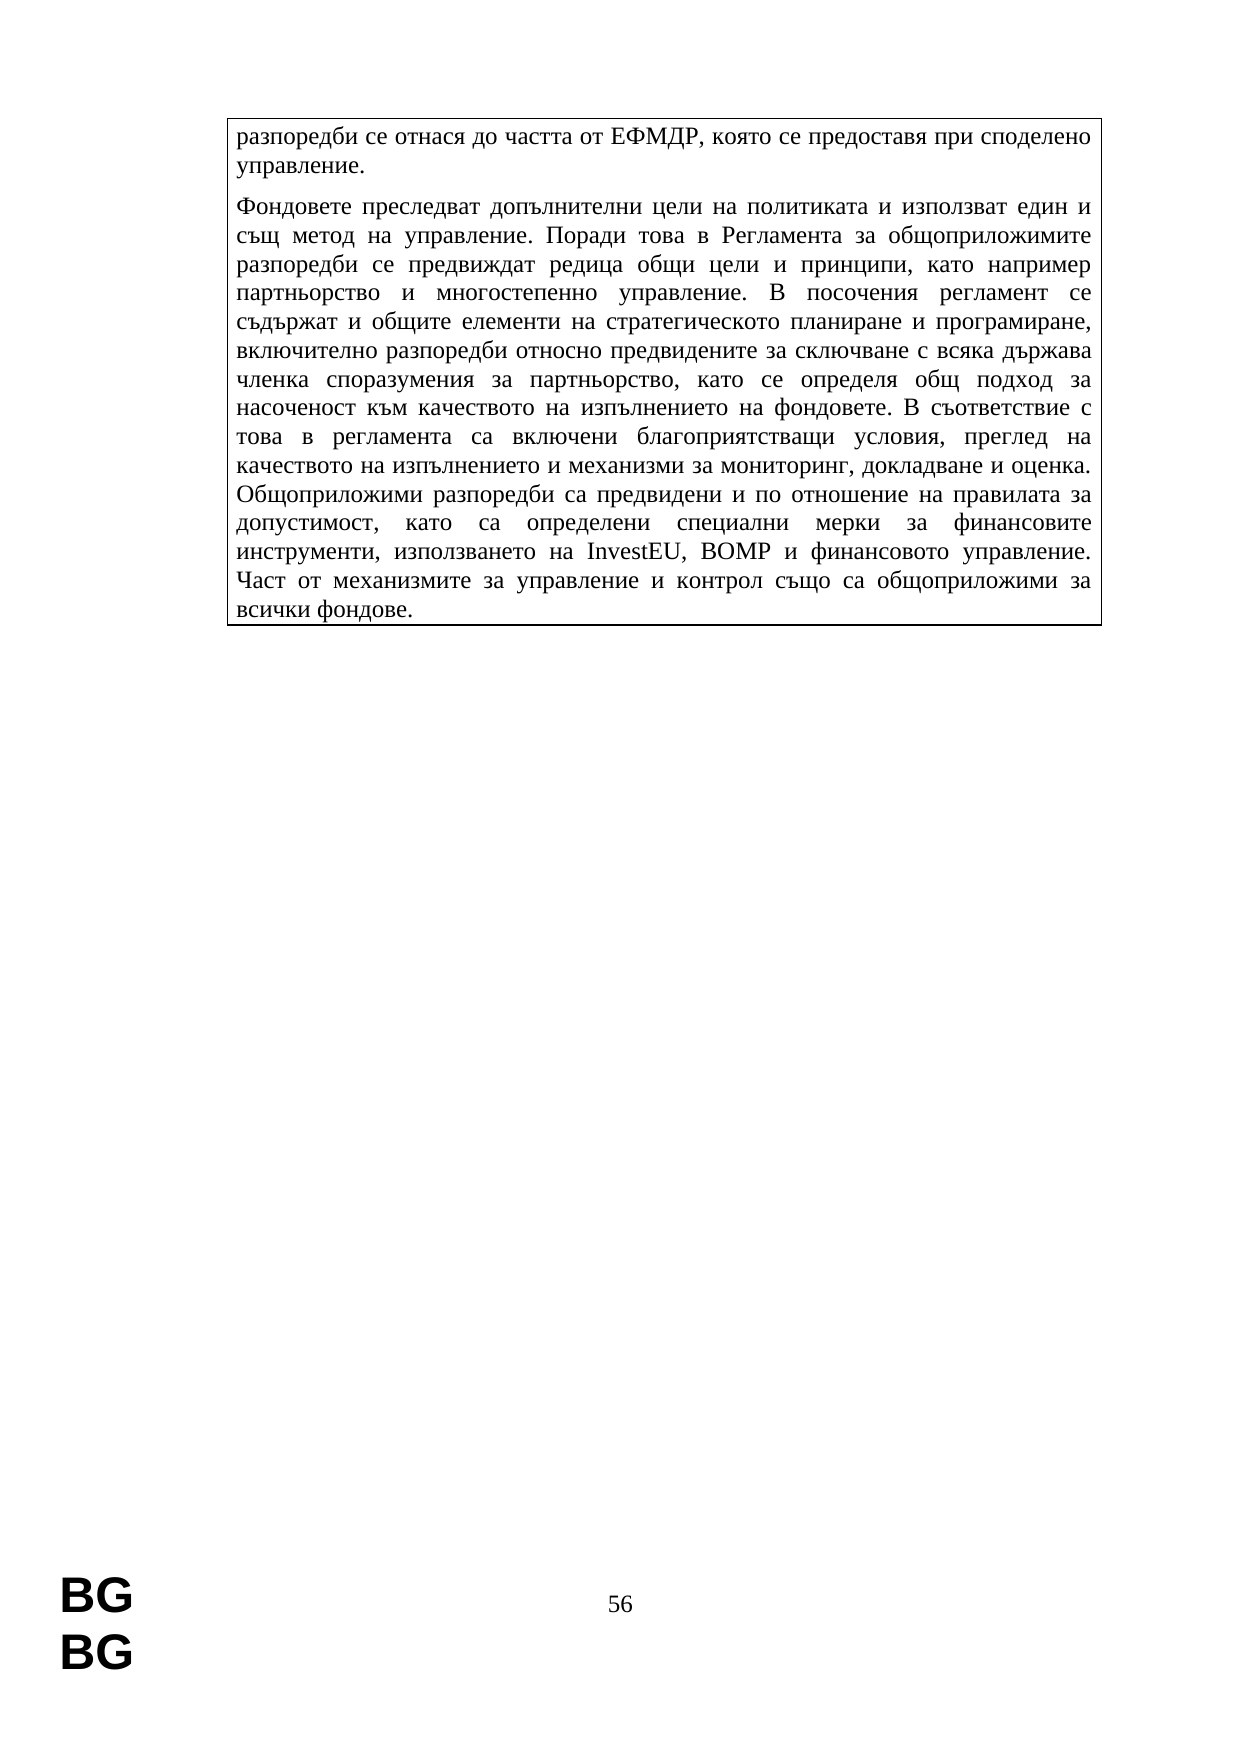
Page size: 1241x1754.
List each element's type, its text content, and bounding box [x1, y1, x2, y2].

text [228, 119, 1101, 179]
text Фондовете преследват допълнителни цели на политиката и използват един и същ метод на управление. Поради това в Регламента за общоприложимите разпоредби се предвиждат редица общи цели и принципи, като например партньорство и многостепенно управление. В посочения регламент се съдържат и общите елементи на стратегическото планиране и програмиране, включително разпоредби относно предвидените за сключване с всяка държава членка споразумения за партньорство, като се определя общ подход за насоченост към качеството на изпълнението на фондовете. В съответствие с това в регламента са включени благоприятстващи условия, преглед на качеството на изпълнението и механизми за мониторинг, докладване и оценка. Общоприложими разпоредби са предвидени и по отношение на правилата за допустимост, като са определени специални мерки за финансовите инструменти, използването на InvestEU, ВОМР и финансовото управление. Част от механизмите за управление и контрол също са общоприложими за всички фондове. [228, 188, 1101, 624]
